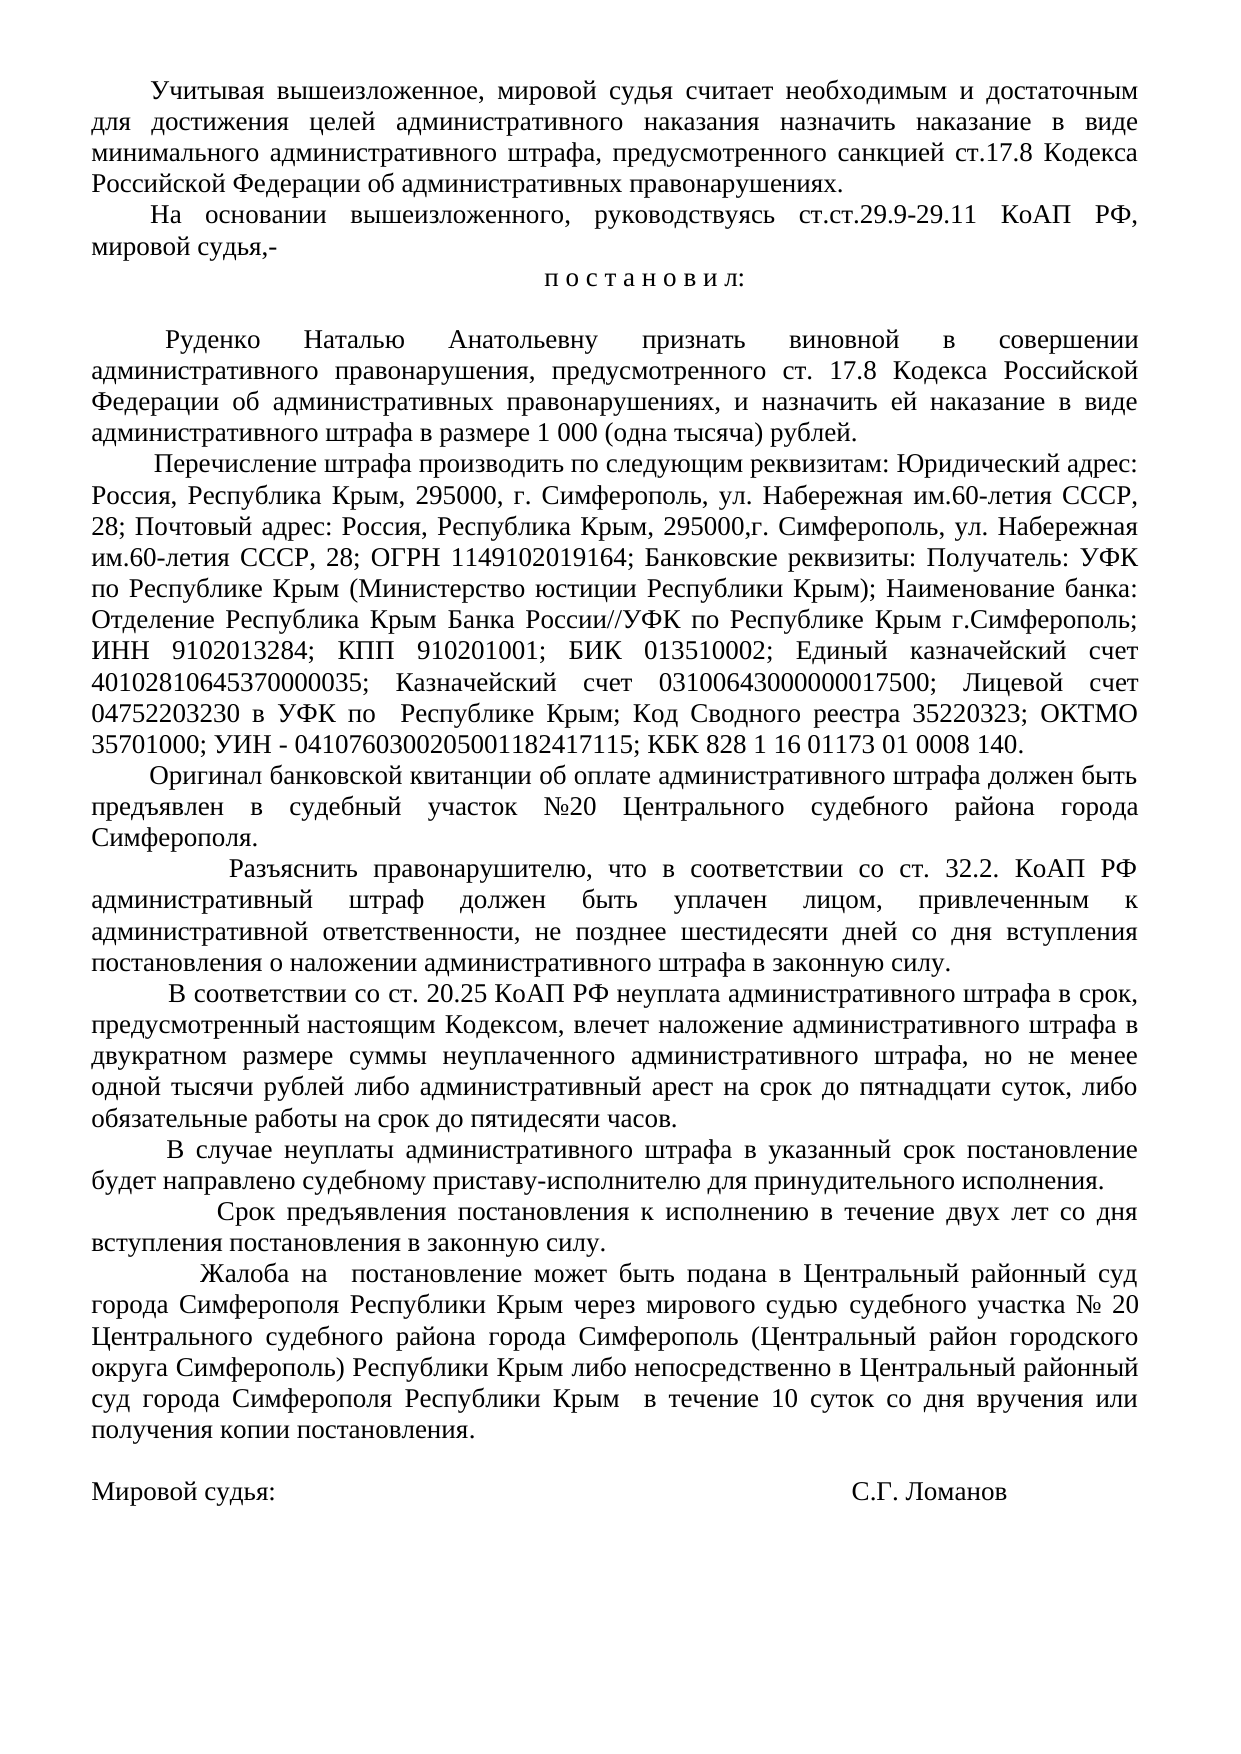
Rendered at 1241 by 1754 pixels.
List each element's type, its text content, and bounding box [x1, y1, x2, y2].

text Руденко Наталью Анатольевну признать виновной в совершении административного правонарушения, предусмотренного ст. 17.8 Кодекса Российской Федерации об административных правонарушениях, и назначить ей наказание в виде административного штрафа в размере 1 000 (одна тысяча) рублей. [91, 323, 1139, 448]
text Оригинал банковской квитанции об оплате административного штрафа должен быть предъявлен в судебный участок №20 Центрального судебного района города Симферополя. [91, 759, 1139, 852]
text В случае неуплаты административного штрафа в указанный срок постановление будет направлено судебному приставу-исполнителю для принудительного исполнения. [91, 1133, 1139, 1195]
text Разъяснить правонарушителю, что в соответствии со ст. 32.2. КоАП РФ административный штраф должен быть уплачен лицом, привлеченным к административной ответственности, не позднее шестидесяти дней со дня вступления постановления о наложении административного штрафа в законную силу. [91, 852, 1139, 977]
text Перечисление штрафа производить по следующим реквизитам: Юридический адрес: Россия, Республика Крым, 295000, г. Симферополь, ул. Набережная им.60-летия СССР, 28; Почтовый адрес: Россия, Республика Крым, 295000,г. Симферополь, ул. Набережная им.60-летия СССР, 28; ОГРН 1149102019164; Банковские реквизиты: Получатель: УФК по Республике Крым (Министерство юстиции Республики Крым); Наименование банка: Отделение Республика Крым Банка России//УФК по Республике Крым г.Симферополь; ИНН 9102013284; КПП 910201001; БИК 013510002; Единый казначейский счет 40102810645370000035; Казначейский счет 03100643000000017500; Лицевой счет 04752203230 в УФК по Республике Крым; Код Сводного реестра 35220323; ОКТМО 35701000; УИН - 0410760300205001182417115; КБК 828 1 16 01173 01 0008 140. [91, 448, 1139, 759]
text п о с т а н о в и л: [91, 261, 1139, 292]
text Срок предъявления постановления к исполнению в течение двух лет со дня вступления постановления в законную силу. [91, 1195, 1139, 1257]
text В соответствии со ст. 20.25 КоАП РФ неуплата административного штрафа в срок, предусмотренный настоящим Кодексом, влечет наложение административного штрафа в двукратном размере суммы неуплаченного административного штрафа, но не менее одной тысячи рублей либо административный арест на срок до пятнадцати суток, либо обязательные работы на срок до пятидесяти часов. [91, 977, 1139, 1133]
text На основании вышеизложенного, руководствуясь ст.ст.29.9-29.11 КоАП РФ, мировой судья,- [91, 198, 1139, 261]
text Учитывая вышеизложенное, мировой судья считает необходимым и достаточным для достижения целей административного наказания назначить наказание в виде минимального административного штрафа, предусмотренного санкцией ст.17.8 Кодекса Российской Федерации об административных правонарушениях. [91, 74, 1139, 198]
text Жалоба на постановление может быть подана в Центральный районный суд города Симферополя Республики Крым через мирового судью судебного участка № 20 Центрального судебного района города Симферополь (Центральный район городского округа Симферополь) Республики Крым либо непосредственно в Центральный районный суд города Симферополя Республики Крым в течение 10 суток со дня вручения или получения копии постановления. [91, 1257, 1139, 1444]
text Мировой судья: С.Г. Ломанов [91, 1475, 1139, 1507]
